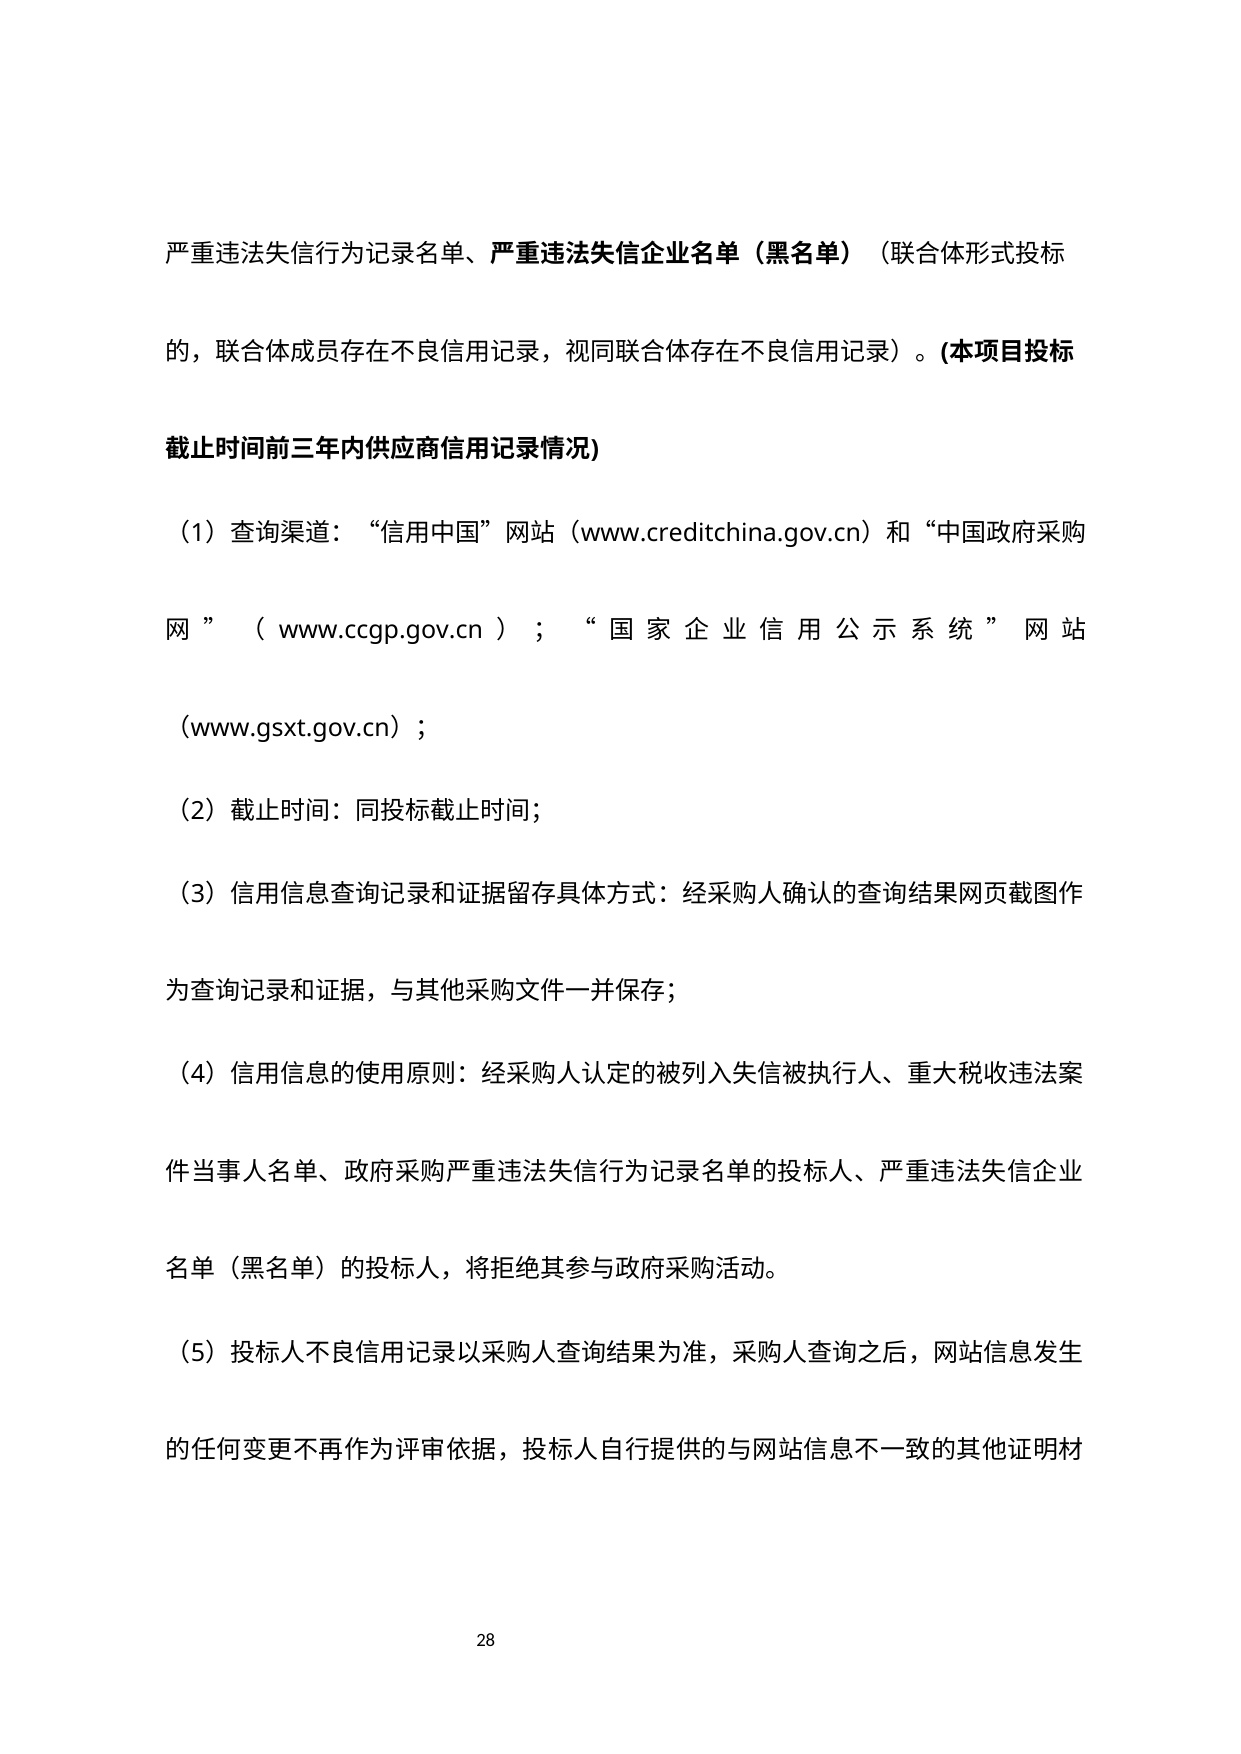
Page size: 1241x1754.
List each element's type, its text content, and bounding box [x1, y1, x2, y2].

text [165, 219, 1087, 479]
text （4）信用信息的使用原则：经采购人认定的被列入失信被执行人、重大税收违法案件当事人名单、政府采购严重违法失信行为记录名单的投标人、严重违法失信企业名单（黑名单）的投标人，将拒绝其参与政府采购活动。 [165, 1039, 1087, 1299]
text （3）信用信息查询记录和证据留存具体方式：经采购人确认的查询结果网页截图作为查询记录和证据，与其他采购文件一并保存； [165, 859, 1087, 1021]
text （1）查询渠道：“信用中国”网站（www.creditchina.gov.cn）和“中国政府采购网”（www.ccgp.gov.cn）；“国家企业信用公示系统”网站（www.gsxt.gov.cn）； [165, 498, 1087, 758]
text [165, 1318, 1087, 1480]
text （2）截止时间：同投标截止时间； [165, 776, 1087, 841]
